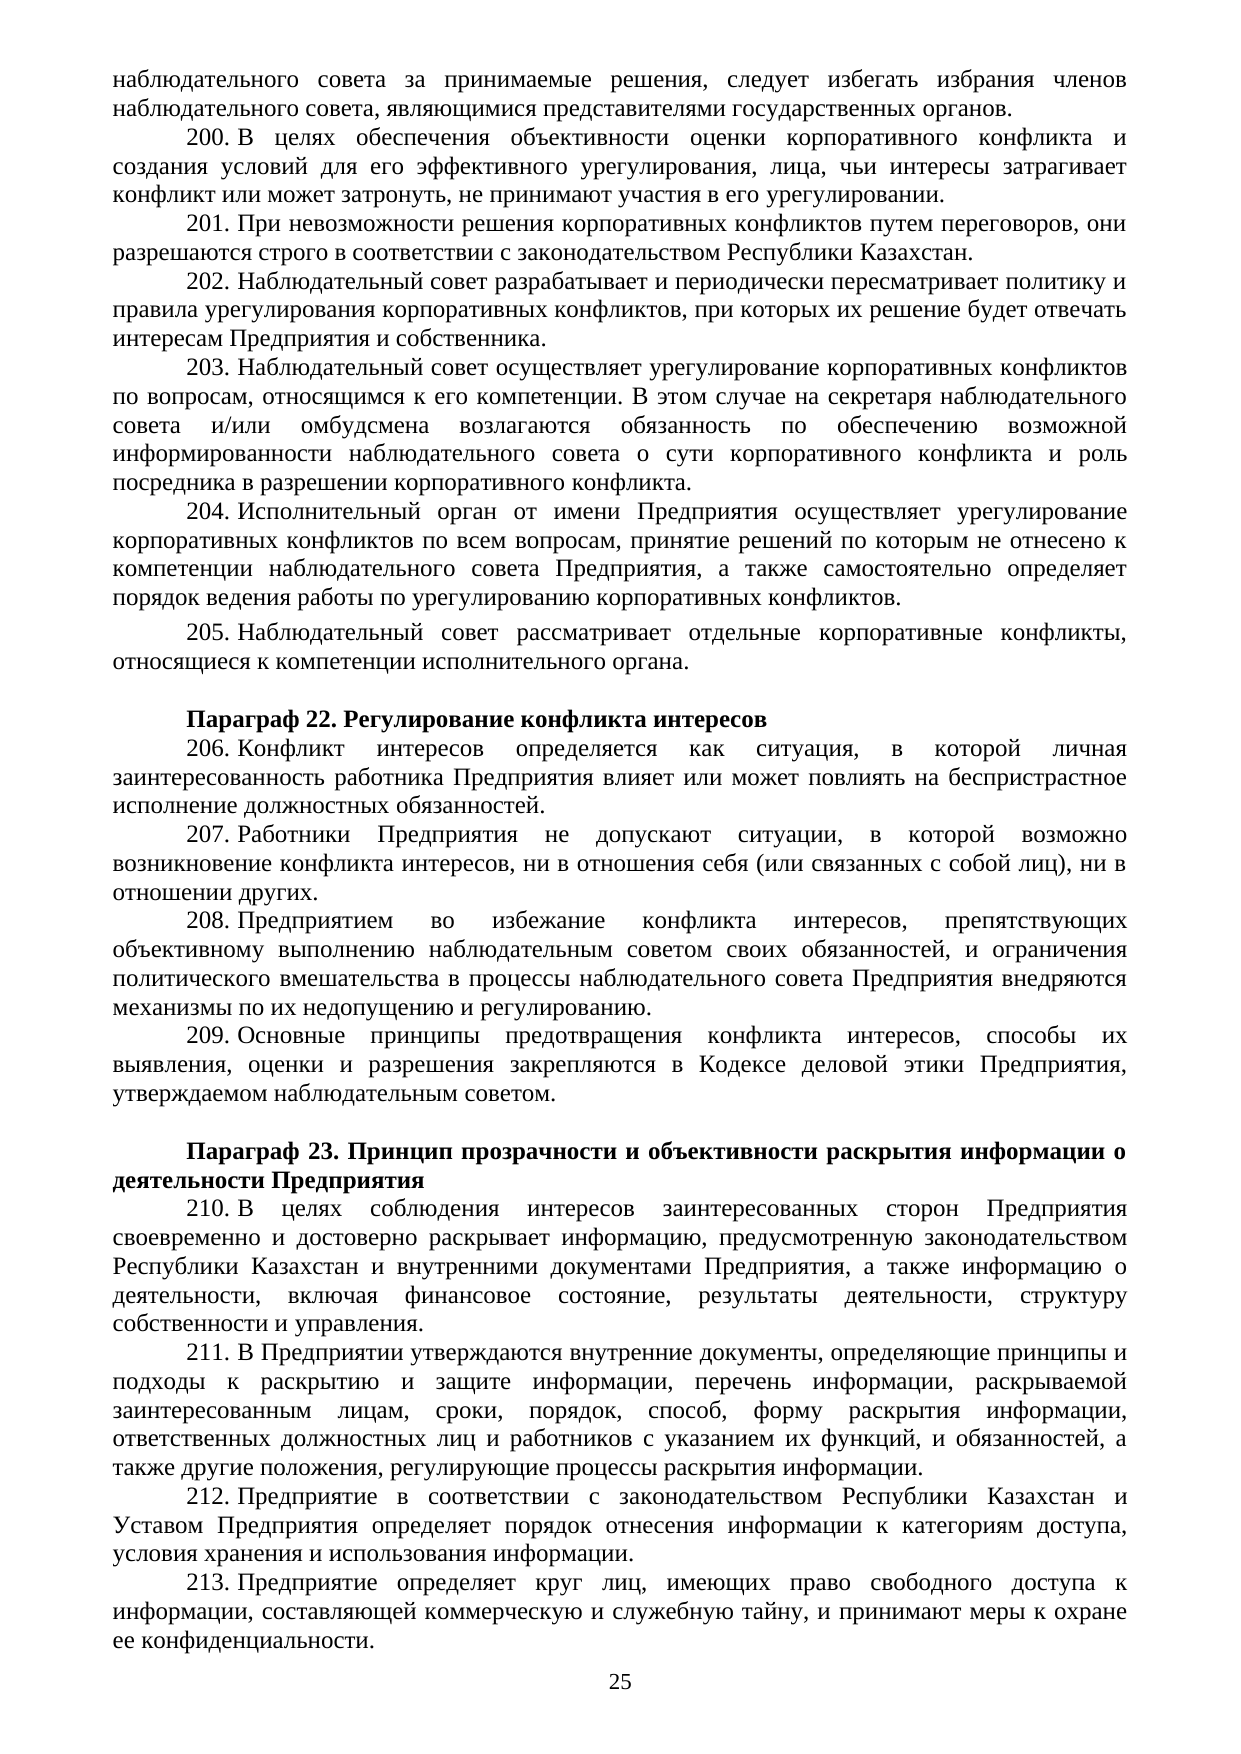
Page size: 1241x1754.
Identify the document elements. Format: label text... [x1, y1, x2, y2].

list Предприятие в соответствии с законодательством Республики Казахстан и Уставом Предприятия определяет порядок отнесения информации к категориям доступа, условия хранения и использования информации. [112, 1481, 1128, 1567]
subtitle Параграф 23. Принцип прозрачности и объективности раскрытия информации о деятельности Предприятия [112, 1136, 1127, 1193]
list При невозможности решения корпоративных конфликтов путем переговоров, они разрешаются строго в соответствии с законодательством Республики Казахстан. [112, 208, 1127, 266]
subtitle Параграф 22. Регулирование конфликта интересов [186, 704, 1142, 733]
list Предприятие определяет круг лиц, имеющих право свободного доступа к информации, составляющей коммерческую и служебную тайну, и принимают меры к охране ее конфиденциальности. [112, 1567, 1128, 1653]
list В Предприятии утверждаются внутренние документы, определяющие принципы и подходы к раскрытию и защите информации, перечень информации, раскрываемой заинтересованным лицам, сроки, порядок, способ, форму раскрытия информации, ответственных должностных лиц и работников с указанием их функций, и обязанностей, а также другие положения, регулирующие процессы раскрытия информации. [112, 1337, 1128, 1481]
list Основные принципы предотвращения конфликта интересов, способы их выявления, оценки и разрешения закрепляются в Кодексе деловой этики Предприятия, утверждаемом наблюдательным советом. [112, 1020, 1128, 1107]
list Наблюдательный совет рассматривает отдельные корпоративные конфликты, относящиеся к компетенции исполнительного органа. [112, 617, 1128, 675]
list Наблюдательный совет разрабатывает и периодически пересматривает политику и правила урегулирования корпоративных конфликтов, при которых их решение будет отвечать интересам Предприятия и собственника. [112, 266, 1127, 352]
list Исполнительный орган от имени Предприятия осуществляет урегулирование корпоративных конфликтов по всем вопросам, принятие решений по которым не отнесено к компетенции наблюдательного совета Предприятия, а также самостоятельно определяет порядок ведения работы по урегулированию корпоративных конфликтов. [112, 496, 1128, 611]
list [112, 64, 1128, 122]
list В целях соблюдения интересов заинтересованных сторон Предприятия своевременно и достоверно раскрывает информацию, предусмотренную законодательством Республики Казахстан и внутренними документами Предприятия, а также информацию о деятельности, включая финансовое состояние, результаты деятельности, структуру собственности и управления. [112, 1193, 1128, 1337]
list Наблюдательный совет осуществляет урегулирование корпоративных конфликтов по вопросам, относящимся к его компетенции. В этом случае на секретаря наблюдательного совета и/или омбудсмена возлагаются обязанность по обеспечению возможной информированности наблюдательного совета о сути корпоративного конфликта и роль посредника в разрешении корпоративного конфликта. [112, 352, 1128, 496]
list Работники Предприятия не допускают ситуации, в которой возможно возникновение конфликта интересов, ни в отношения себя (или связанных с собой лиц), ни в отношении других. [112, 819, 1128, 905]
list В целях обеспечения объективности оценки корпоративного конфликта и создания условий для его эффективного урегулирования, лица, чьи интересы затрагивает конфликт или может затронуть, не принимают участия в его урегулировании. [112, 122, 1128, 208]
list Предприятием во избежание конфликта интересов, препятствующих объективному выполнению наблюдательным советом своих обязанностей, и ограничения политического вмешательства в процессы наблюдательного совета Предприятия внедряются механизмы по их недопущению и регулированию. [112, 905, 1128, 1020]
list Конфликт интересов определяется как ситуация, в которой личная заинтересованность работника Предприятия влияет или может повлиять на беспристрастное исполнение должностных обязанностей. [112, 733, 1128, 819]
